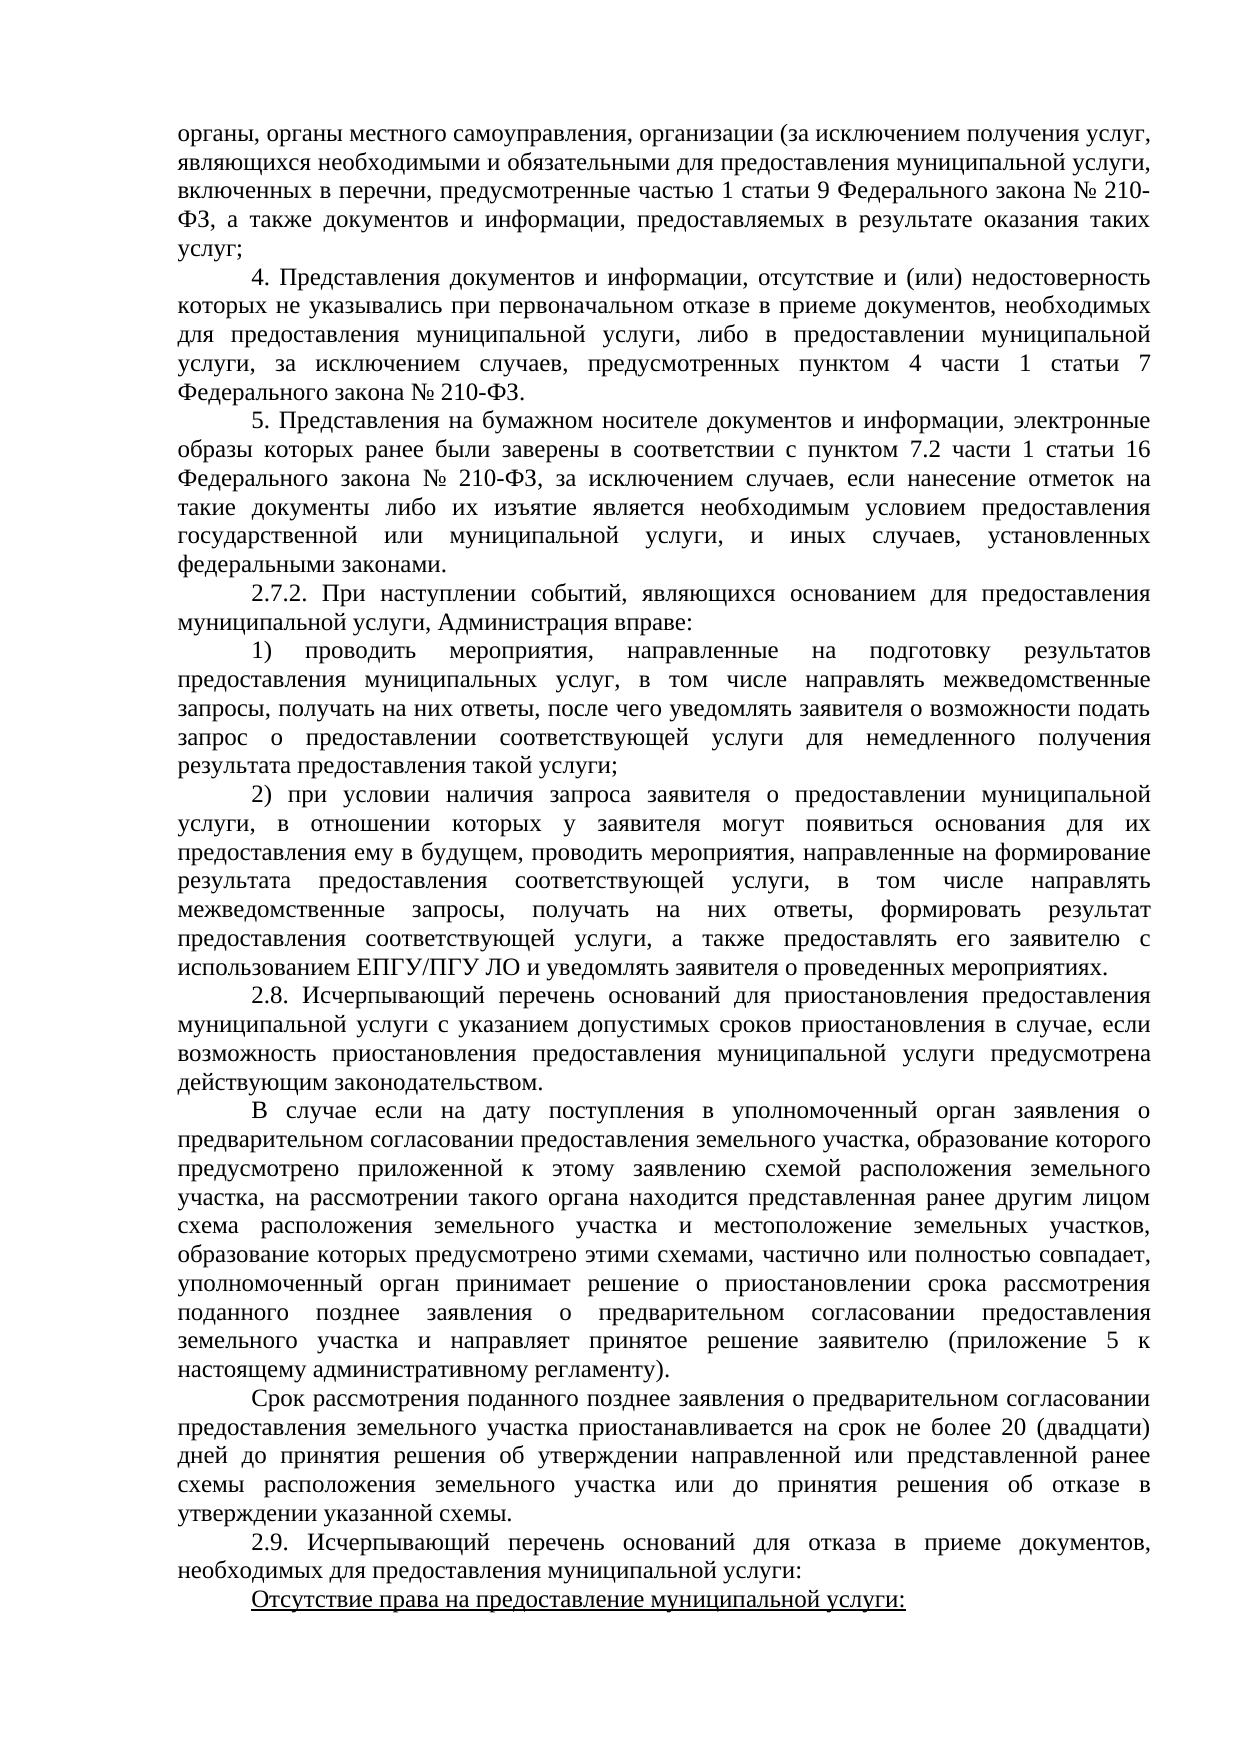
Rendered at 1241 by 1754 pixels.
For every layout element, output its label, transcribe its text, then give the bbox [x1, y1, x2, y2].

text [177, 118, 1152, 262]
text 2.9. Исчерпывающий перечень оснований для отказа в приеме документов, необходимых для предоставления муниципальной услуги: [177, 1527, 1152, 1584]
text Срок рассмотрения поданного позднее заявления о предварительном согласовании предоставления земельного участка приостанавливается на срок не более 20 (двадцати) дней до принятия решения об утверждении направленной или представленной ранее схемы расположения земельного участка или до принятия решения об отказе в утверждении указанной схемы. [177, 1383, 1152, 1527]
text 1) проводить мероприятия, направленные на подготовку результатов предоставления муниципальных услуг, в том числе направлять межведомственные запросы, получать на них ответы, после чего уведомлять заявителя о возможности подать запрос о предоставлении соответствующей услуги для немедленного получения результата предоставления такой услуги; [177, 636, 1152, 779]
text 4. Представления документов и информации, отсутствие и (или) недостоверность которых не указывались при первоначальном отказе в приеме документов, необходимых для предоставления муниципальной услуги, либо в предоставлении муниципальной услуги, за исключением случаев, предусмотренных пунктом 4 части 1 статьи 7 Федерального закона № 210-ФЗ. [177, 262, 1152, 406]
text 5. Представления на бумажном носителе документов и информации, электронные образы которых ранее были заверены в соответствии с пунктом 7.2 части 1 статьи 16 Федерального закона № 210-ФЗ, за исключением случаев, если нанесение отметок на такие документы либо их изъятие является необходимым условием предоставления государственной или муниципальной услуги, и иных случаев, установленных федеральными законами. [177, 406, 1152, 578]
text В случае если на дату поступления в уполномоченный орган заявления о предварительном согласовании предоставления земельного участка, образование которого предусмотрено приложенной к этому заявлению схемой расположения земельного участка, на рассмотрении такого органа находится представленная ранее другим лицом схема расположения земельного участка и местоположение земельных участков, образование которых предусмотрено этими схемами, частично или полностью совпадает, уполномоченный орган принимает решение о приостановлении срока рассмотрения поданного позднее заявления о предварительном согласовании предоставления земельного участка и направляет принятое решение заявителю (приложение 5 к настоящему административному регламенту). [177, 1096, 1152, 1383]
text 2.7.2. При наступлении событий, являющихся основанием для предоставления муниципальной услуги, Администрация вправе: [177, 578, 1152, 636]
text 2) при условии наличия запроса заявителя о предоставлении муниципальной услуги, в отношении которых у заявителя могут появиться основания для их предоставления ему в будущем, проводить мероприятия, направленные на формирование результата предоставления соответствующей услуги, в том числе направлять межведомственные запросы, получать на них ответы, формировать результат предоставления соответствующей услуги, а также предоставлять его заявителю с использованием ЕПГУ/ПГУ ЛО и уведомлять заявителя о проведенных мероприятиях. [177, 779, 1152, 981]
text Отсутствие права на предоставление муниципальной услуги: [177, 1584, 1152, 1613]
text 2.8. Исчерпывающий перечень оснований для приостановления предоставления муниципальной услуги с указанием допустимых сроков приостановления в случае, если возможность приостановления предоставления муниципальной услуги предусмотрена действующим законодательством. [177, 981, 1152, 1096]
